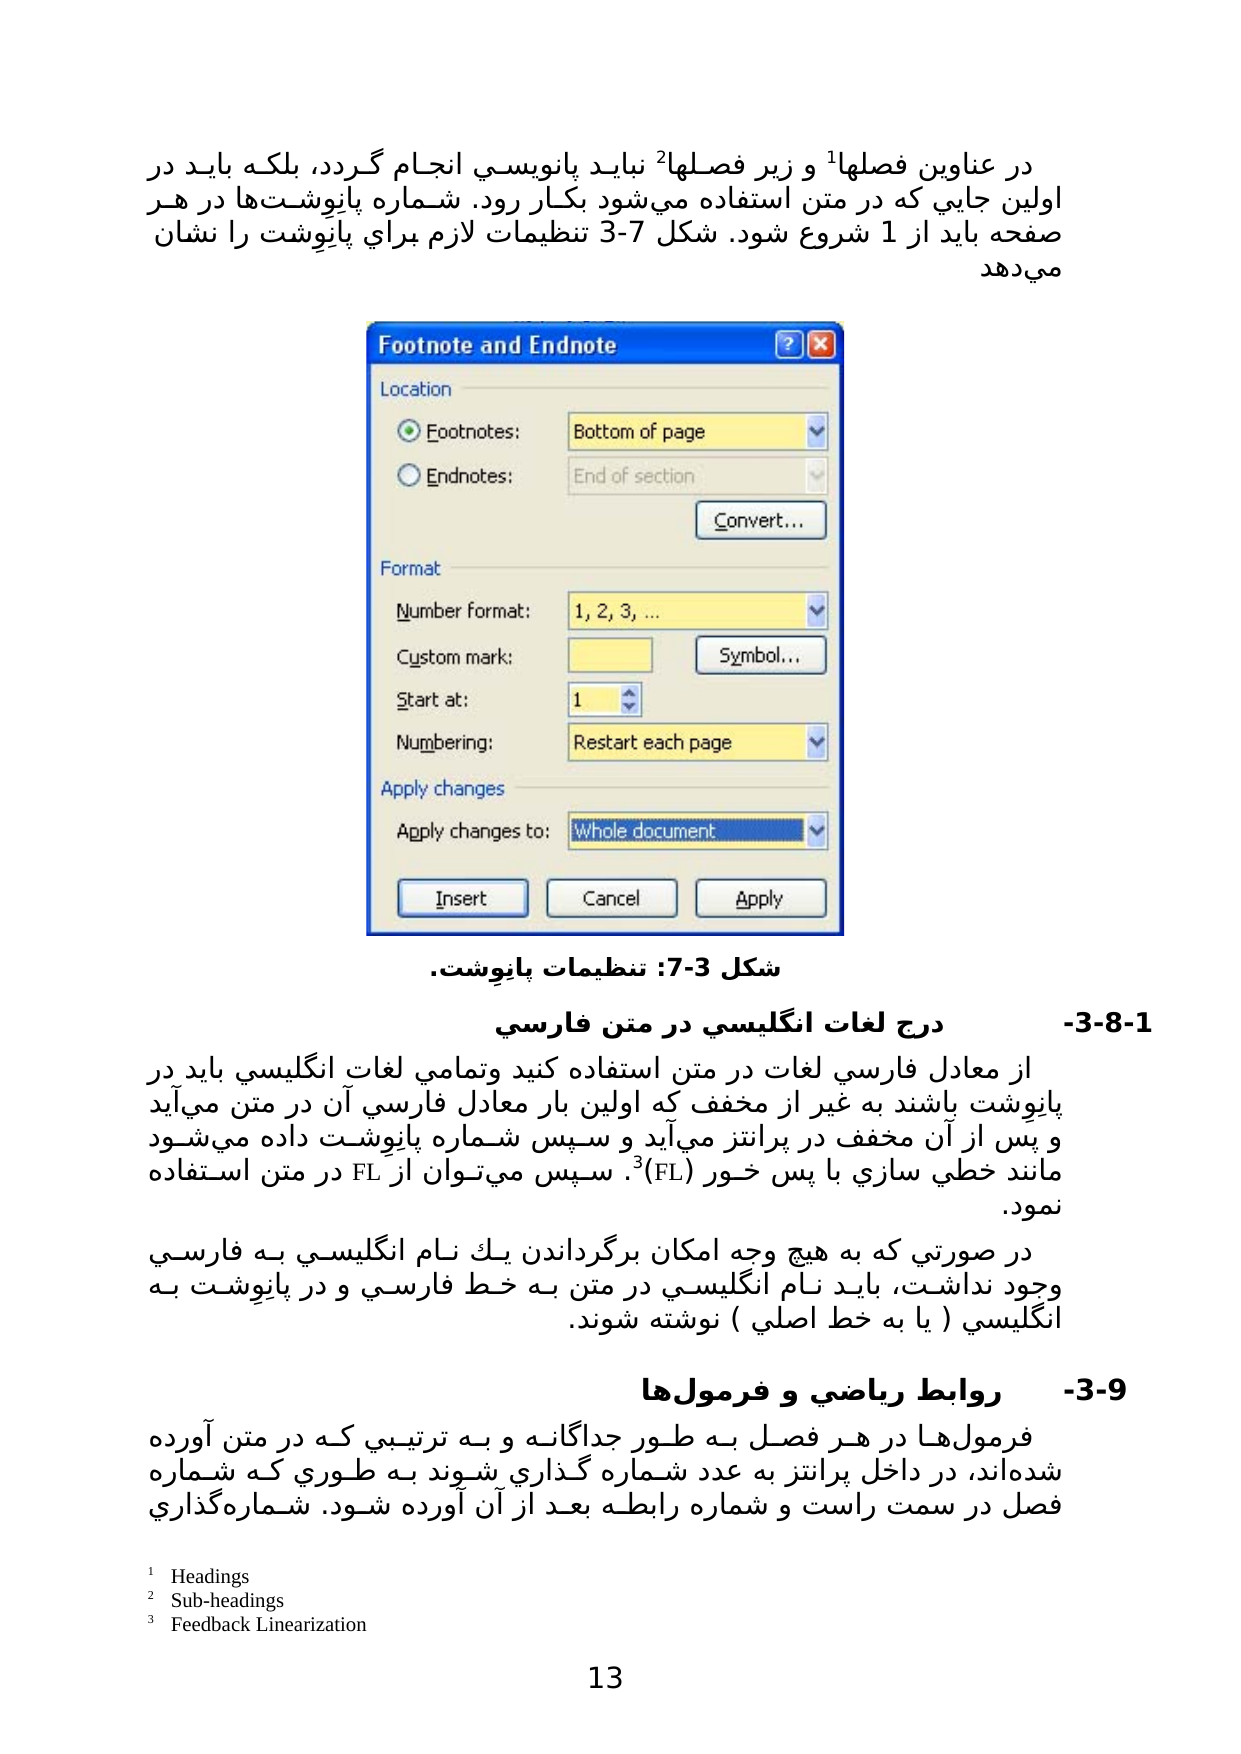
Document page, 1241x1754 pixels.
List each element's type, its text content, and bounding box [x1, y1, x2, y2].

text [148, 1419, 1063, 1521]
subtitle روابط رياضي و فرمول‌ها [148, 1373, 1063, 1407]
text در صورتي كه به هيچ وجه امكان برگرداندن يك نام انگليسي به فارسي وجود نداشت، بايد نام انگليسي در متن به خط فارسي و در پانِوِشت به انگليسي ( يا به خط اصلي ) نوشته شوند. [148, 1234, 1063, 1336]
text در عناوين فصلها و زير فصلها نبايد پانويسي انجام گردد، بلكه بايد در اولين جايي كه در متن استفاده مي‌شود بكار رود. شماره پانِوِشت‌ها در هر صفحه بايد از 1 شروع شود. شكل ‏3-7 تنظيمات لازم براي پانِوِشت را نشان مي‌دهد [148, 148, 1063, 283]
text از معادل فارسي لغات در متن استفاده كنيد وتمامي لغات انگليسي بايد در پانِوِشت باشند به غير از مخفف كه اولين بار معادل فارسي آن در متن مي‌آيد و پس از آن مخفف در پرانتز مي‌‌آيد و سپس شماره پانِوِشت داده مي‌شود مانند خطي سازي با پس خور (FL). سپس مي‌توان از FL در متن استفاده نمود. [148, 1051, 1063, 1221]
picture [366, 321, 845, 936]
subtitle درج لغات انگليسي در متن فارسي [148, 1007, 1063, 1039]
text شكل ‏3-7: تنظيمات پانِوِشت. [148, 953, 1063, 982]
